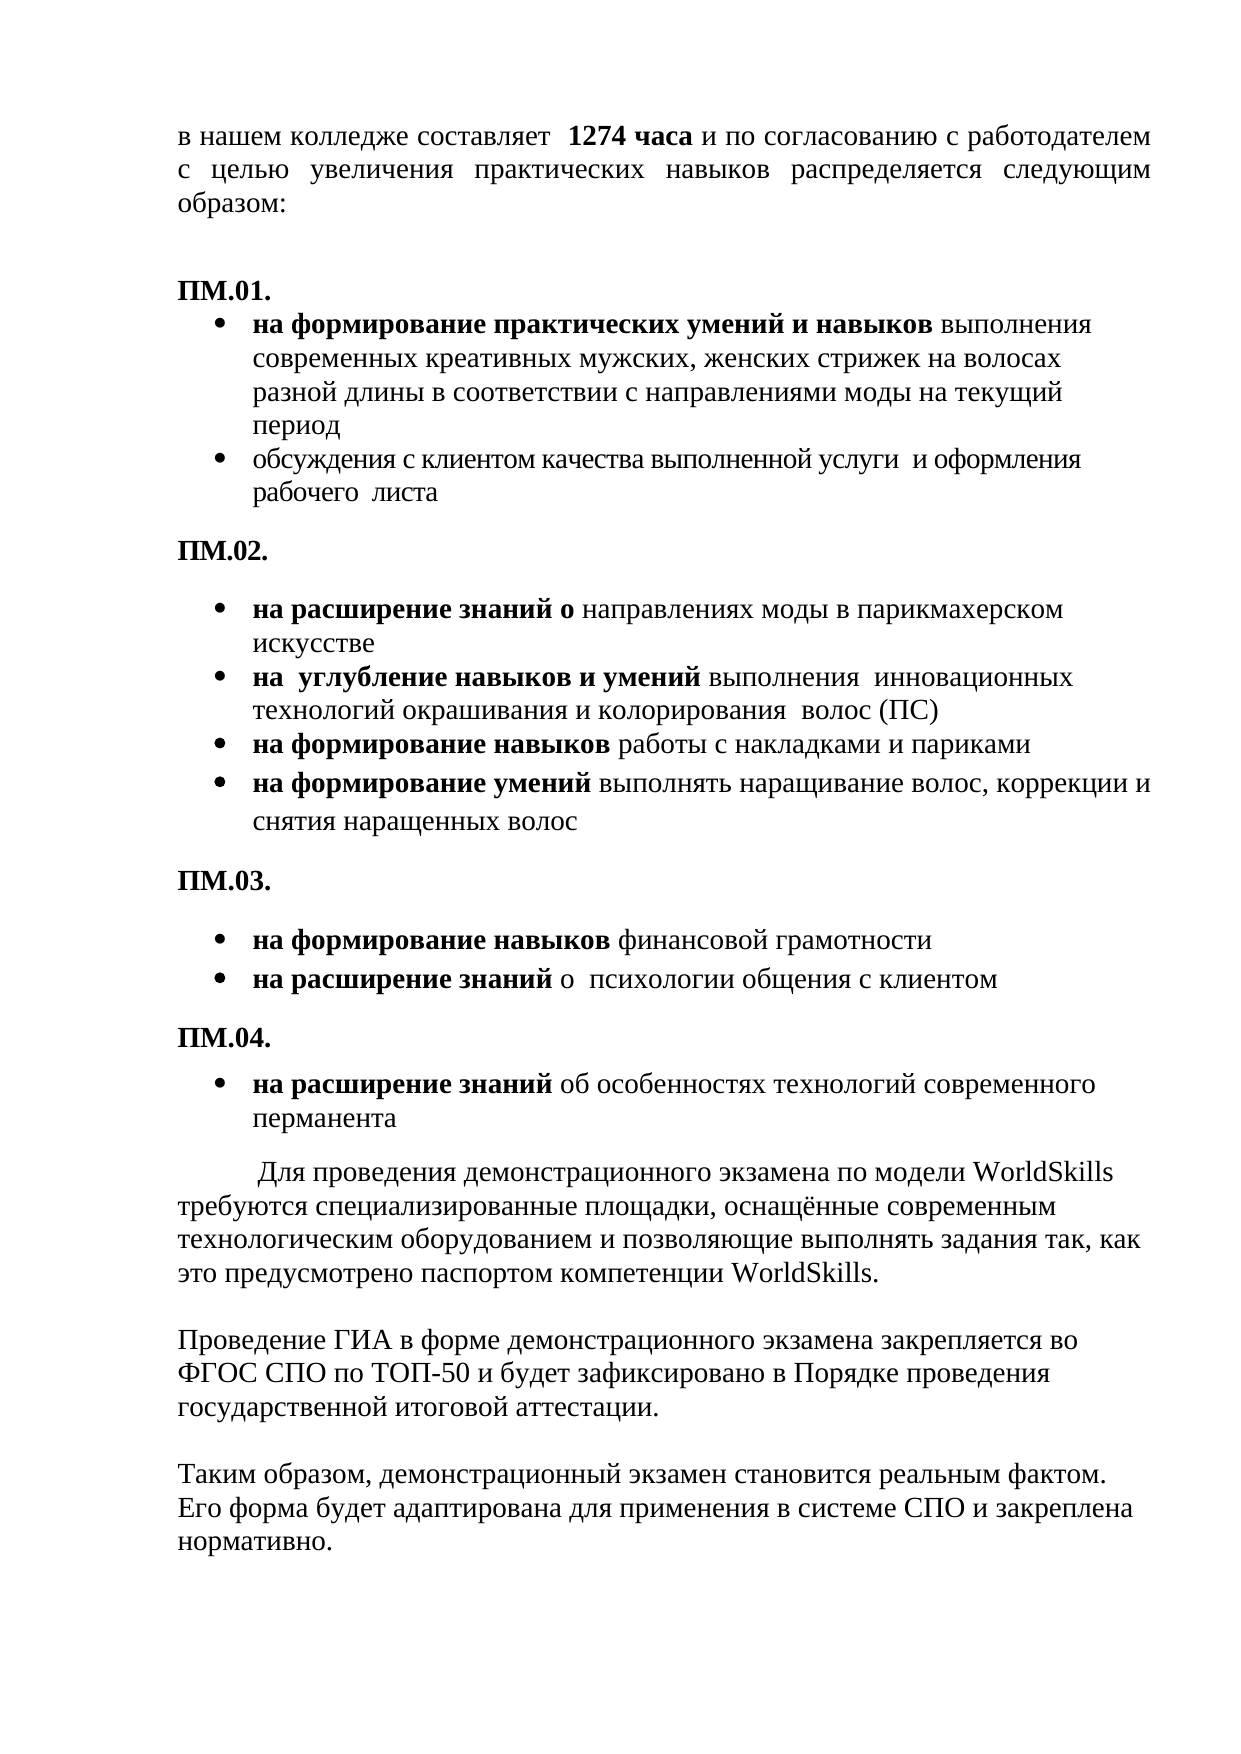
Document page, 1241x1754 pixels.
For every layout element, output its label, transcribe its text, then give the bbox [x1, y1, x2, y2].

list на формирование умений выполнять наращивание волос, коррекции и снятия наращенных волос [215, 765, 1152, 837]
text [177, 118, 1152, 219]
text ПМ.02. [177, 533, 1152, 567]
list обсуждения с клиентом качества выполненной услуги и оформления рабочего листа [215, 441, 1152, 508]
list на формирование практических умений и навыков выполнения современных креативных мужских, женских стрижек на волосах разной длины в соответствии с направлениями моды на текущий период [215, 307, 1152, 441]
text Для проведения демонстрационного экзамена по модели WorldSkills требуются специализированные площадки, оснащённые современным технологическим оборудованием и позволяющие выполнять задания так, как это предусмотрено паспортом компетенции WorldSkills. Проведение ГИА в форме демонстрационного экзамена закрепляется во ФГОС СПО по ТОП-50 и будет зафиксировано в Порядке проведения государственной итоговой аттестации. Таким образом, демонстрационный экзамен становится реальным фактом. Его форма будет адаптирована для применения в системе СПО и закреплена нормативно. [177, 1154, 1152, 1585]
text ПМ.03. [177, 863, 1152, 896]
list на расширение знаний о психологии общения с клиентом [215, 961, 1152, 994]
text ПМ.01. [177, 273, 1152, 307]
list на расширение знаний об особенностях технологий современного перманента [215, 1066, 1152, 1133]
list на расширение знаний о направлениях моды в парикмахерском искусстве [215, 592, 1152, 659]
list на формирование навыков финансовой грамотности [215, 922, 1152, 956]
list на углубление навыков и умений выполнения инновационных технологий окрашивания и колорирования волос (ПС) [215, 659, 1152, 726]
text ПМ.04. [177, 1020, 1152, 1054]
list на формирование навыков работы с накладками и париками [215, 726, 1152, 760]
